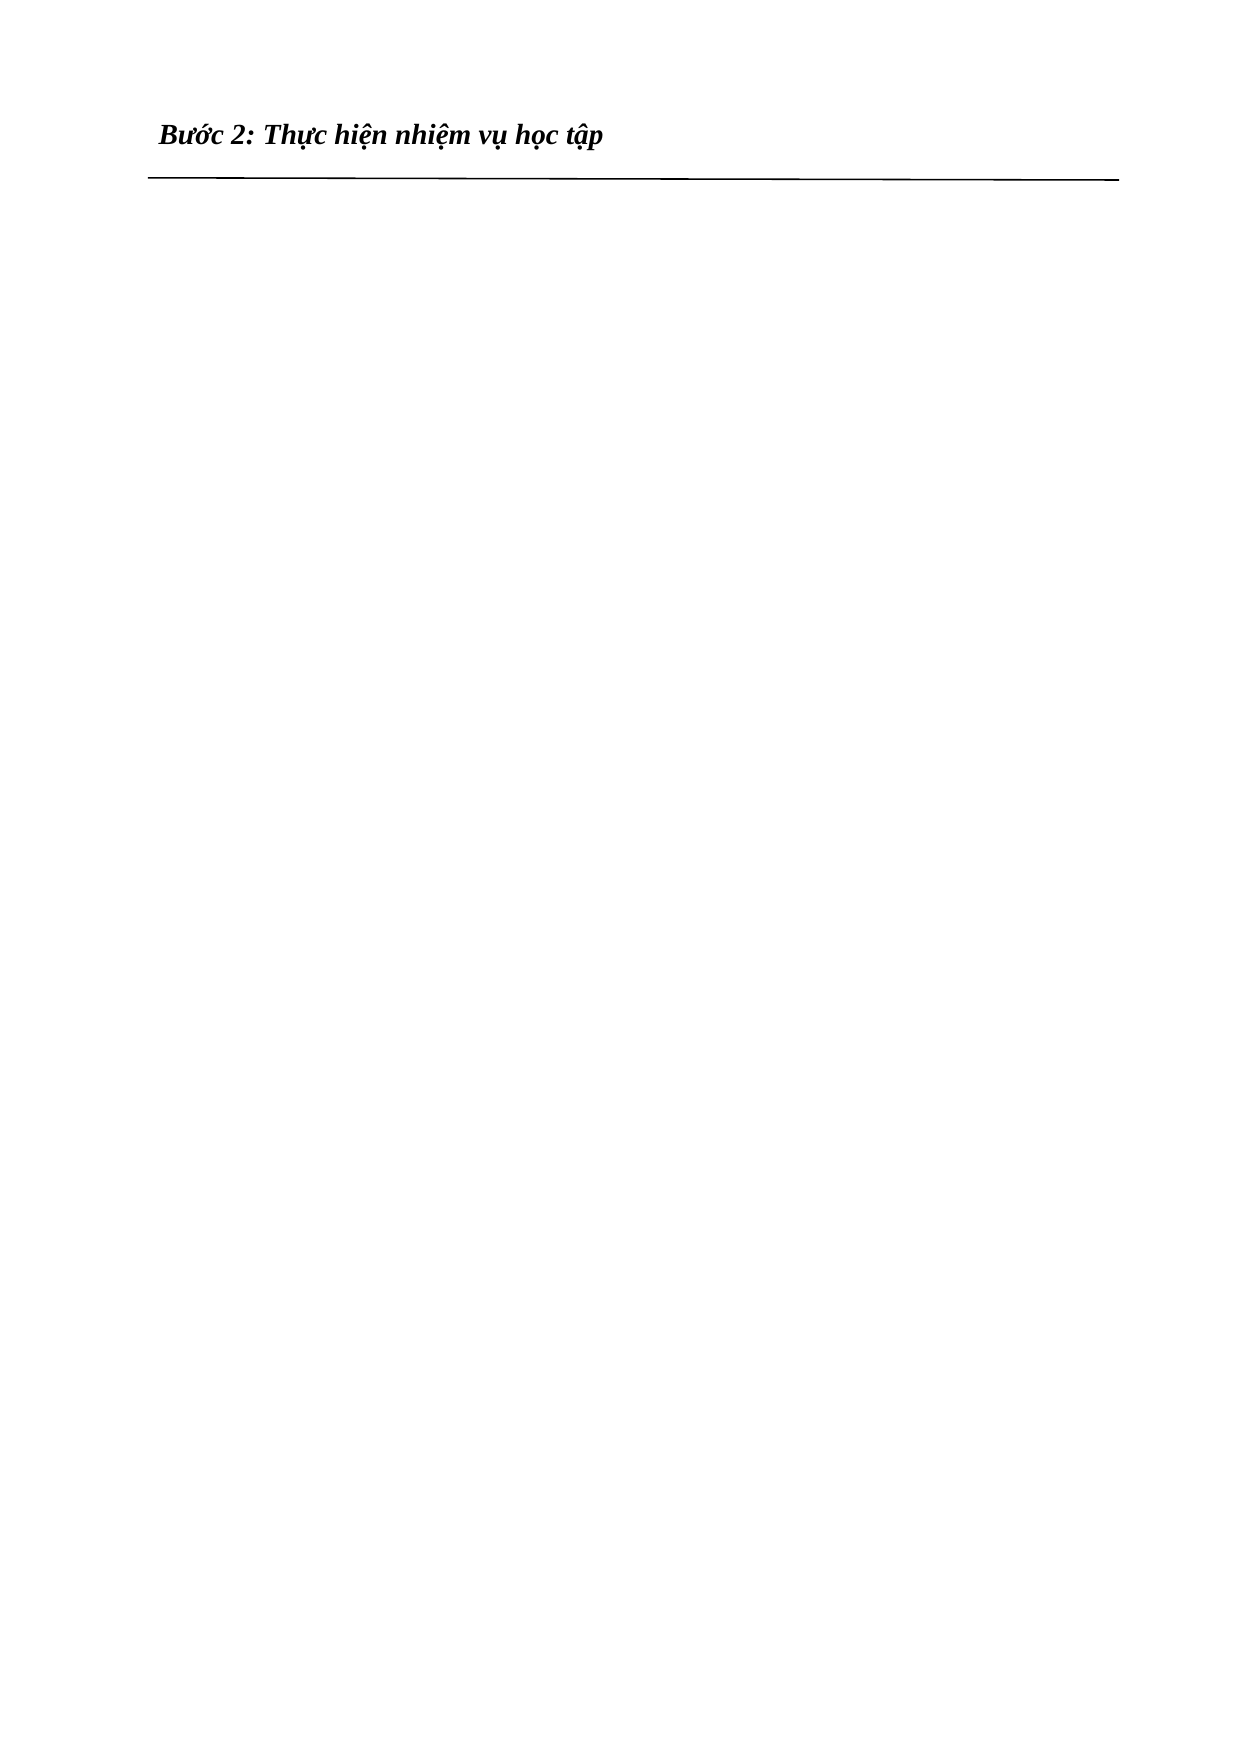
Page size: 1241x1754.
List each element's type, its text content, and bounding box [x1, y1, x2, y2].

text Bước 2: Thực hiện nhiệm vụ học tập [158, 117, 1119, 151]
